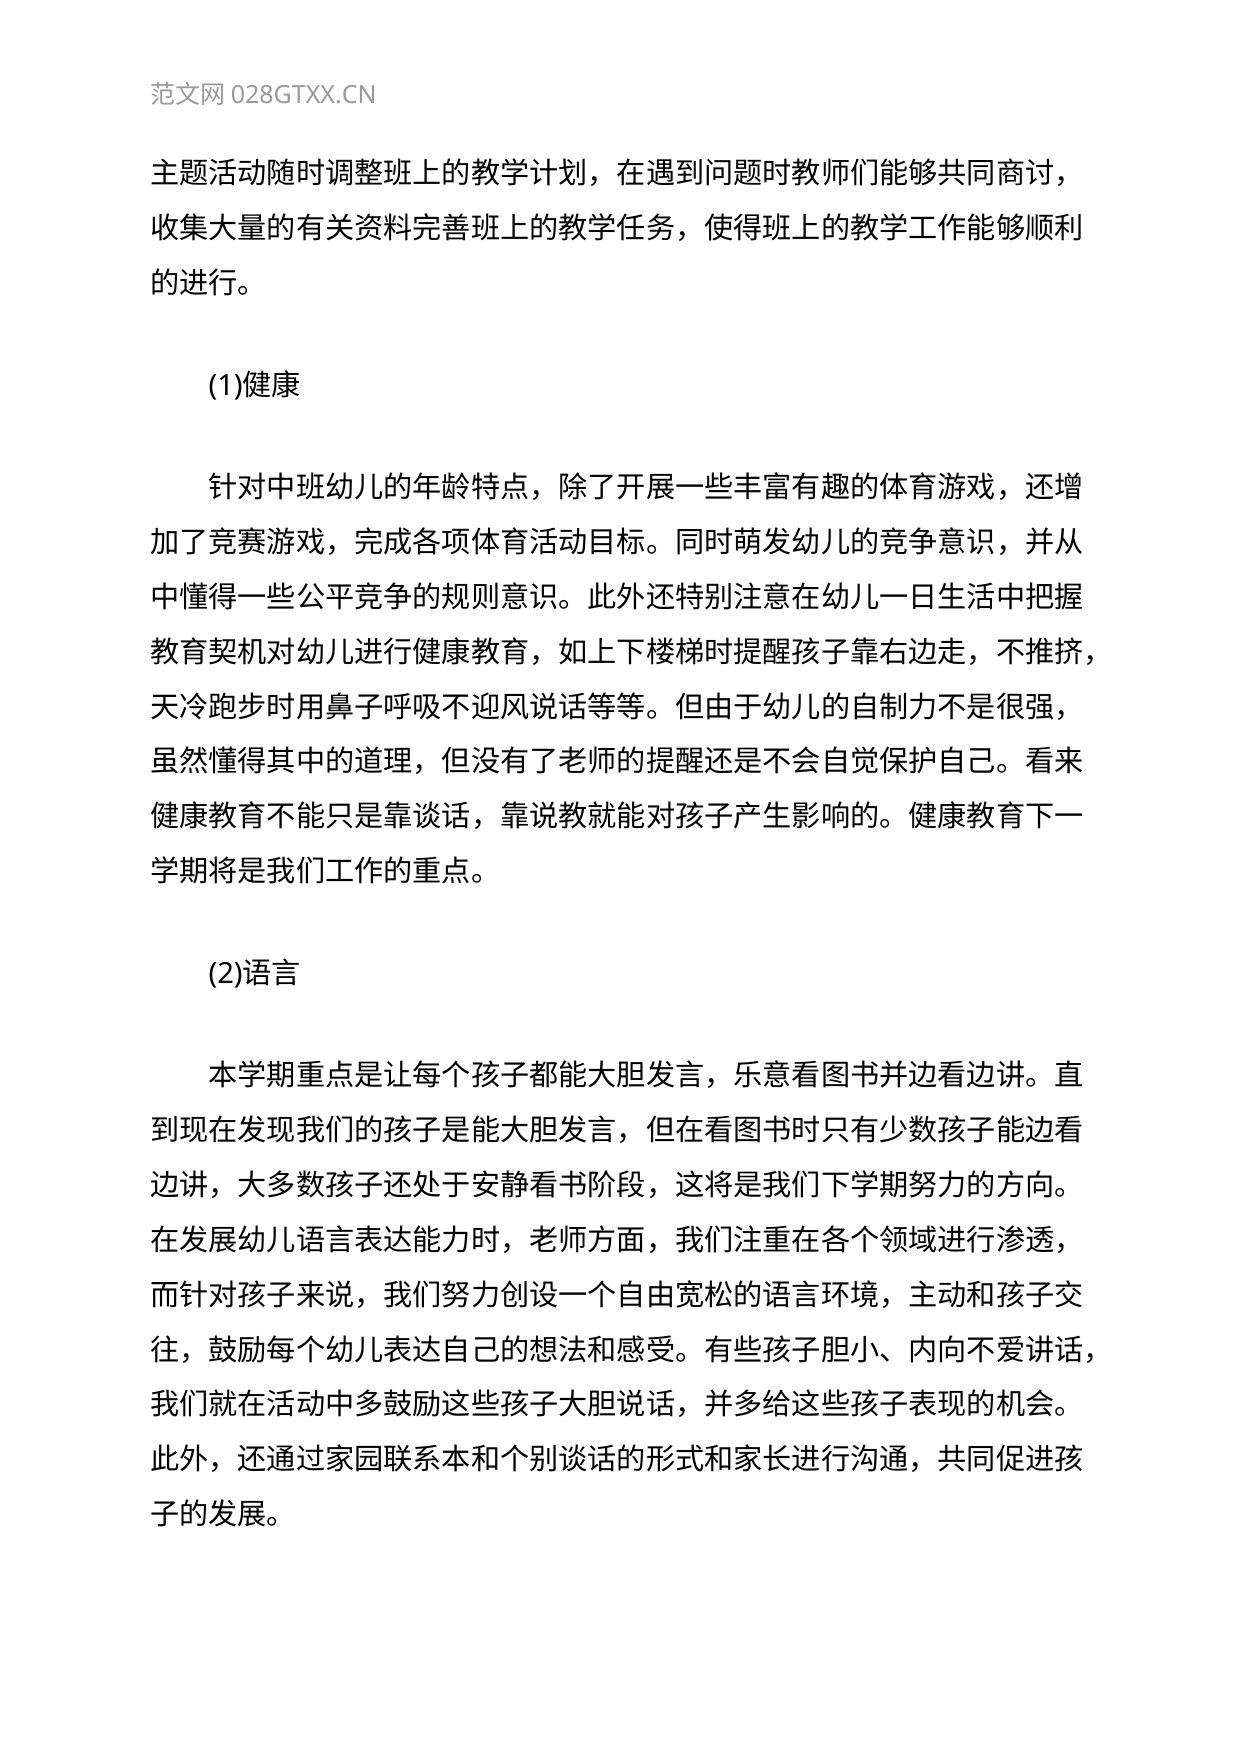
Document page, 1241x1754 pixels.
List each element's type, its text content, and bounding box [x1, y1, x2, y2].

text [150, 150, 1090, 302]
text (1)健康 [150, 362, 1090, 404]
text 针对中班幼儿的年龄特点，除了开展一些丰富有趣的体育游戏，还增加了竞赛游戏，完成各项体育活动目标。同时萌发幼儿的竞争意识，并从中懂得一些公平竞争的规则意识。此外还特别注意在幼儿一日生活中把握教育契机对幼儿进行健康教育，如上下楼梯时提醒孩子靠右边走，不推挤，天冷跑步时用鼻子呼吸不迎风说话等等。但由于幼儿的自制力不是很强，虽然懂得其中的道理，但没有了老师的提醒还是不会自觉保护自己。看来健康教育不能只是靠谈话，靠说教就能对孩子产生影响的。健康教育下一学期将是我们工作的重点。 [150, 463, 1090, 890]
text 本学期重点是让每个孩子都能大胆发言，乐意看图书并边看边讲。直到现在发现我们的孩子是能大胆发言，但在看图书时只有少数孩子能边看边讲，大多数孩子还处于安静看书阶段，这将是我们下学期努力的方向。在发展幼儿语言表达能力时，老师方面，我们注重在各个领域进行渗透，而针对孩子来说，我们努力创设一个自由宽松的语言环境，主动和孩子交往，鼓励每个幼儿表达自己的想法和感受。有些孩子胆小、内向不爱讲话，我们就在活动中多鼓励这些孩子大胆说话，并多给这些孩子表现的机会。此外，还通过家园联系本和个别谈话的形式和家长进行沟通，共同促进孩子的发展。 [150, 1052, 1090, 1533]
text (2)语言 [150, 949, 1090, 992]
